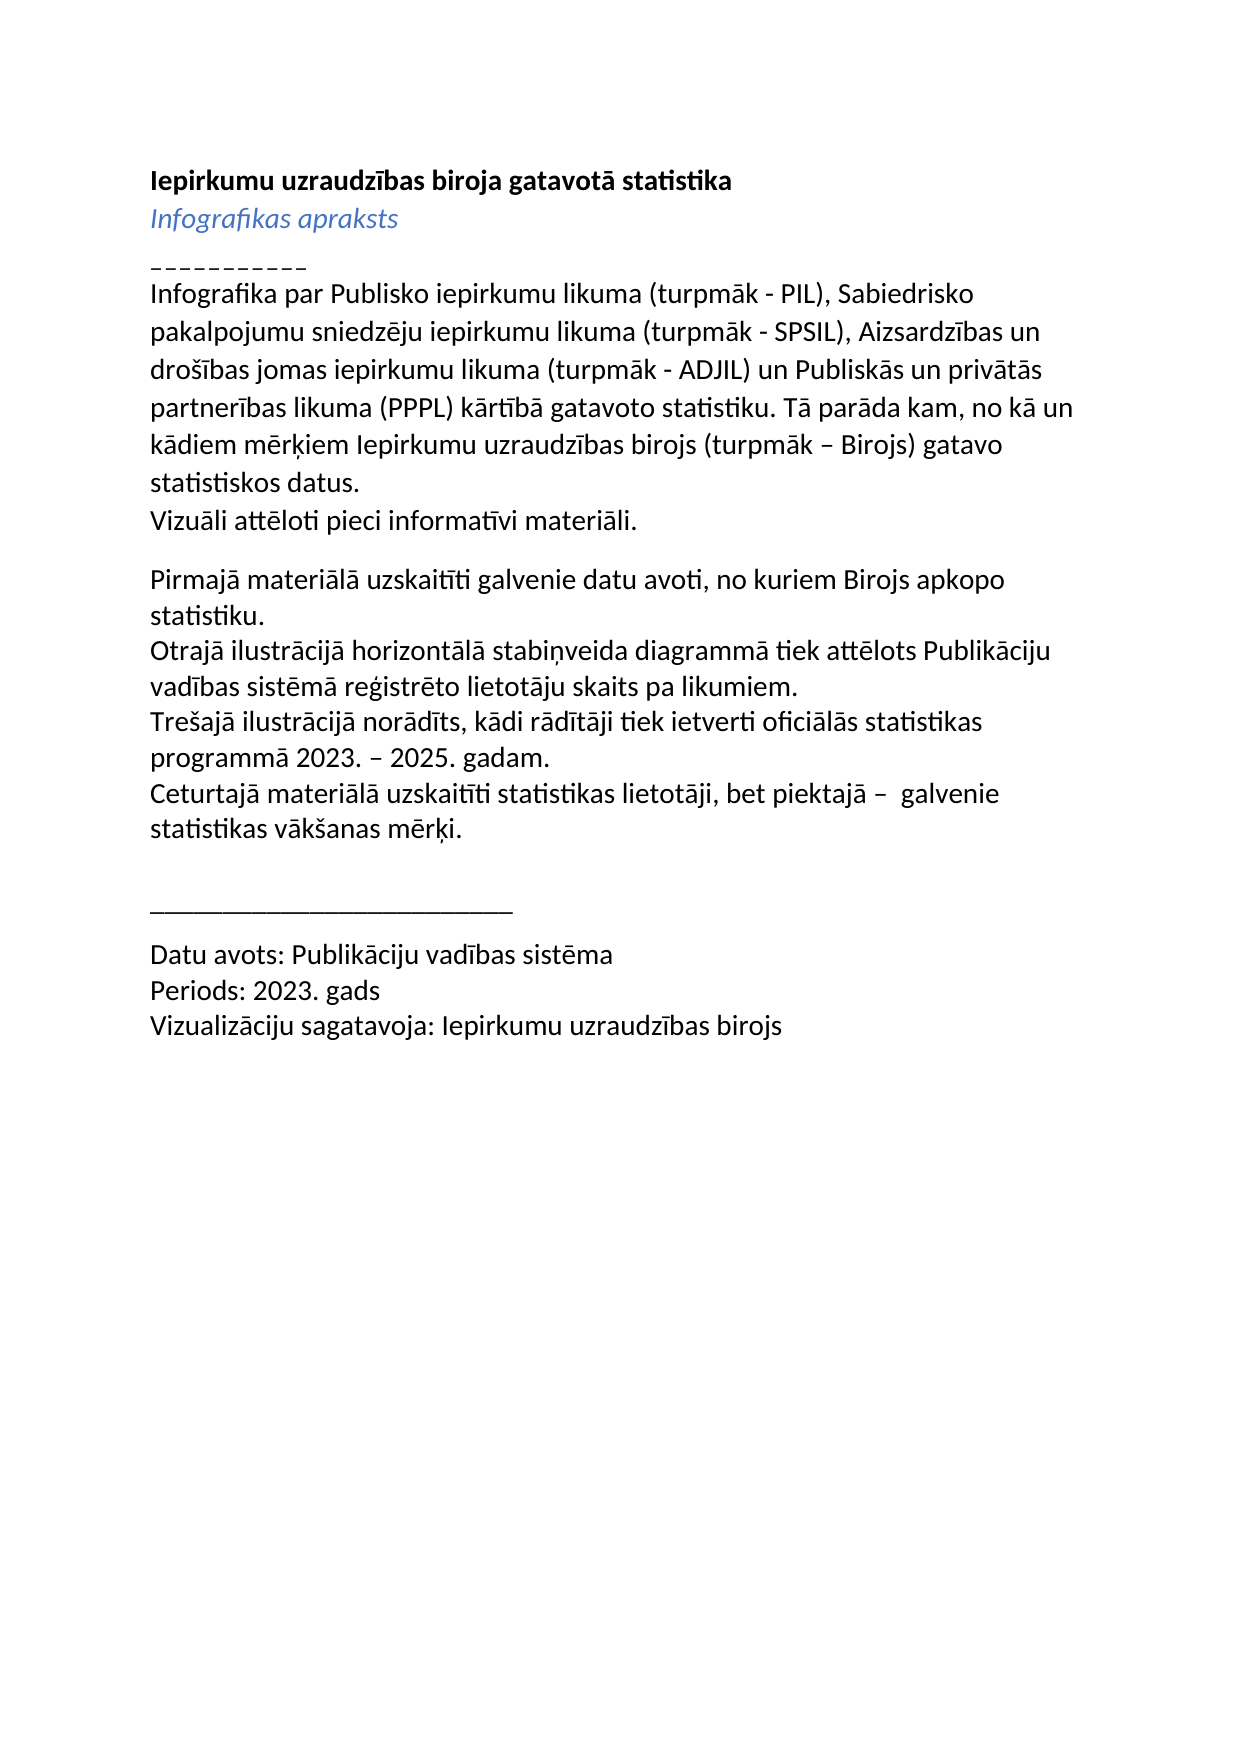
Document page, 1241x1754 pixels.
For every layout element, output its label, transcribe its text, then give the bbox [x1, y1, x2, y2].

text Infografika par Publisko iepirkumu likuma (turpmāk - PIL), Sabiedrisko pakalpojumu sniedzēju iepirkumu likuma (turpmāk - SPSIL), Aizsardzības un drošības jomas iepirkumu likuma (turpmāk - ADJIL) un Publiskās un privātās partnerības likuma (PPPL) kārtībā gatavoto statistiku. Tā parāda kam, no kā un kādiem mērķiem Iepirkumu uzraudzības birojs (turpmāk – Birojs) gatavo statistiskos datus. [150, 276, 1090, 500]
text Infografikas apraksts [150, 200, 1090, 236]
text Vizualizāciju sagatavoja: Iepirkumu uzraudzības birojs [150, 1007, 1090, 1043]
text _________________________ [150, 882, 1090, 917]
text Datu avots: Publikāciju vadības sistēma [150, 936, 1090, 972]
text Trešajā ilustrācijā norādīts, kādi rādītāji tiek ietverti oficiālās statistikas programmā 2023. – 2025. gadam. [150, 703, 1090, 775]
text Ceturtajā materiālā uzskaitīti statistikas lietotāji, bet piektajā – galvenie statistikas vākšanas mērķi. [150, 775, 1090, 846]
text Iepirkumu uzraudzības biroja gatavotā statistika [150, 162, 1090, 198]
text Pirmajā materiālā uzskaitīti galvenie datu avoti, no kuriem Birojs apkopo statistiku. [150, 561, 1090, 632]
text ___________ [150, 238, 1090, 273]
text Periods: 2023. gads [150, 972, 1090, 1007]
text Vizuāli attēloti pieci informatīvi materiāli. [150, 502, 1090, 537]
text Otrajā ilustrācijā horizontālā stabiņveida diagrammā tiek attēlots Publikāciju vadības sistēmā reģistrēto lietotāju skaits pa likumiem. [150, 632, 1090, 703]
